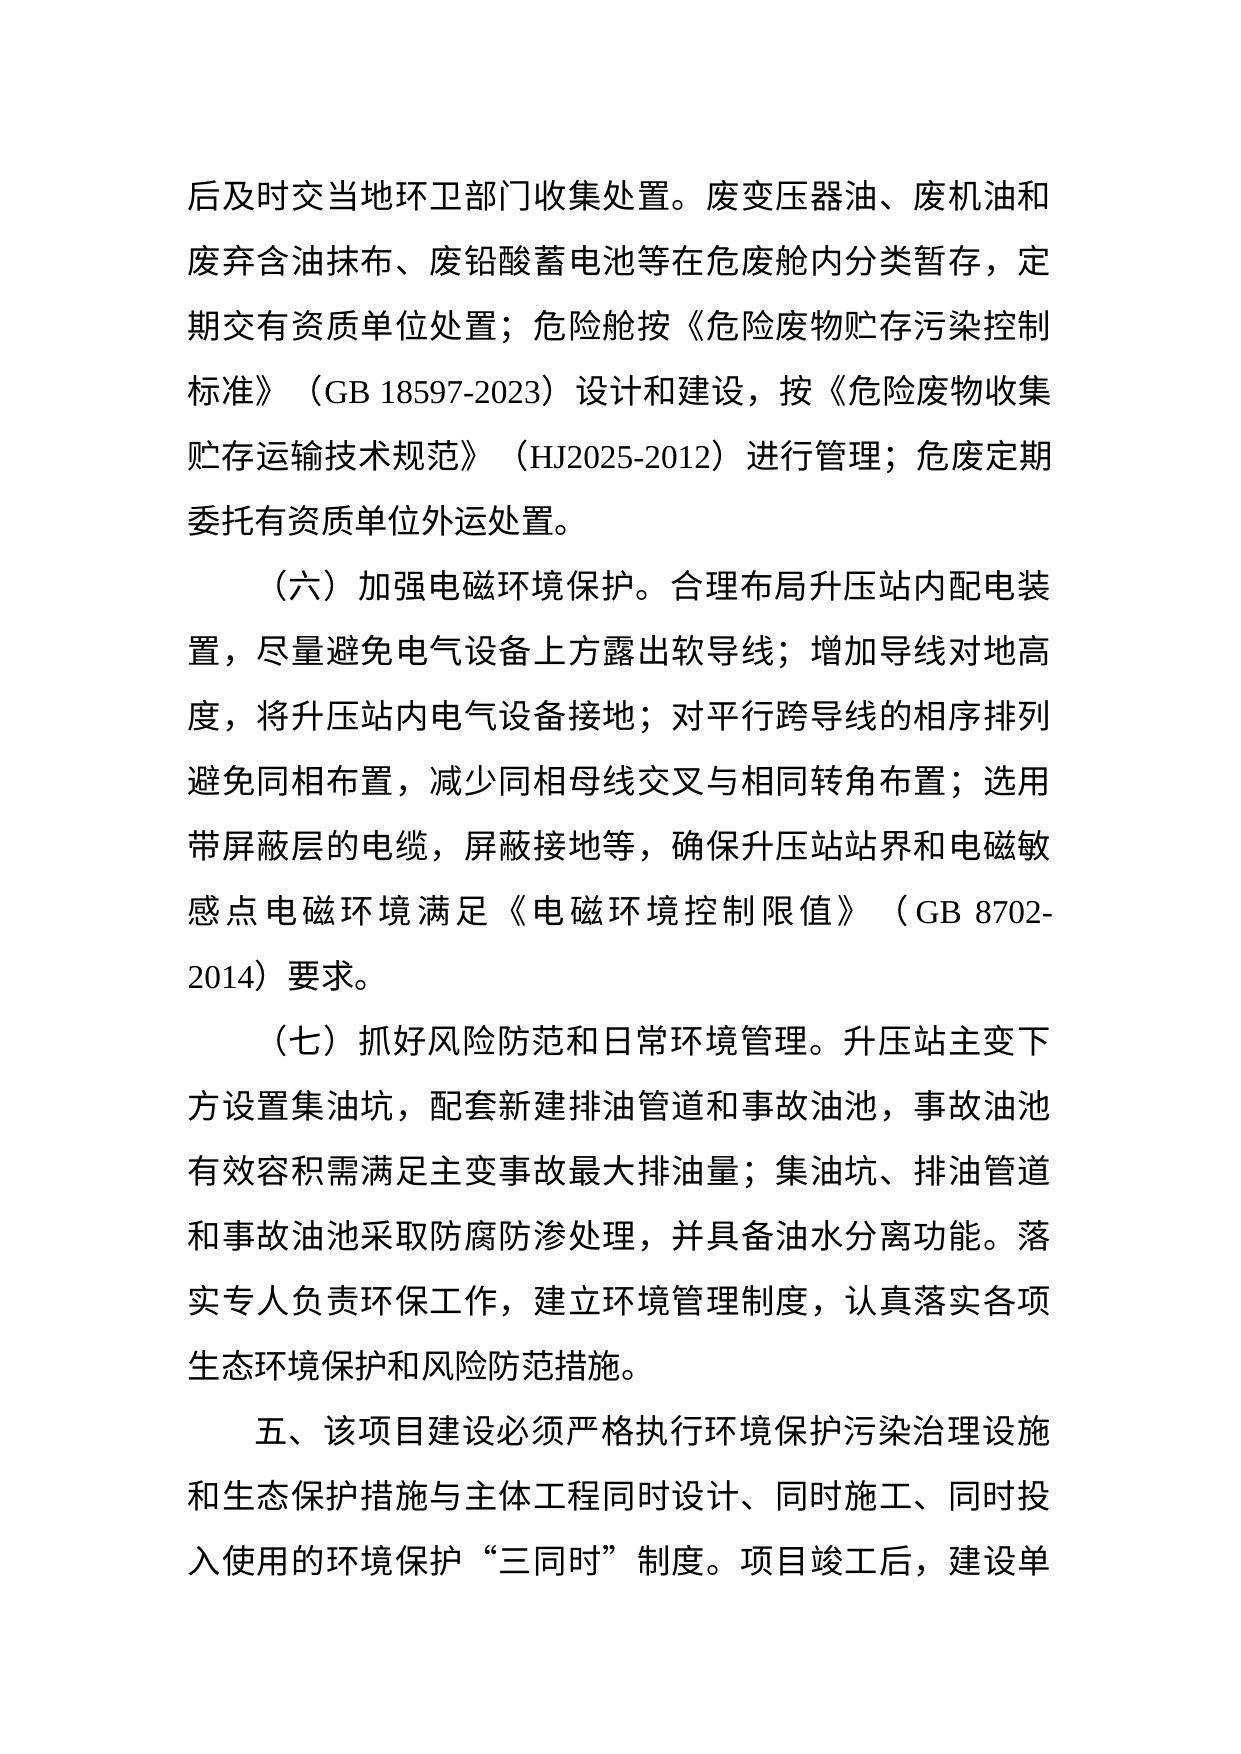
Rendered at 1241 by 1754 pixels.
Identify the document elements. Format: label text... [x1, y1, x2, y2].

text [187, 1397, 1053, 1592]
text （六）加强电磁环境保护。合理布局升压站内配电装置，尽量避免电气设备上方露出软导线；增加导线对地高度，将升压站内电气设备接地；对平行跨导线的相序排列避免同相布置，减少同相母线交叉与相同转角布置；选用带屏蔽层的电缆，屏蔽接地等，确保升压站站界和电磁敏感点电磁环境满足《电磁环境控制限值》（GB 8702-2014）要求。 [187, 552, 1053, 1007]
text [187, 162, 1053, 552]
text （七）抓好风险防范和日常环境管理。升压站主变下方设置集油坑，配套新建排油管道和事故油池，事故油池有效容积需满足主变事故最大排油量；集油坑、排油管道和事故油池采取防腐防渗处理，并具备油水分离功能。落实专人负责环保工作，建立环境管理制度，认真落实各项生态环境保护和风险防范措施。 [187, 1007, 1053, 1397]
